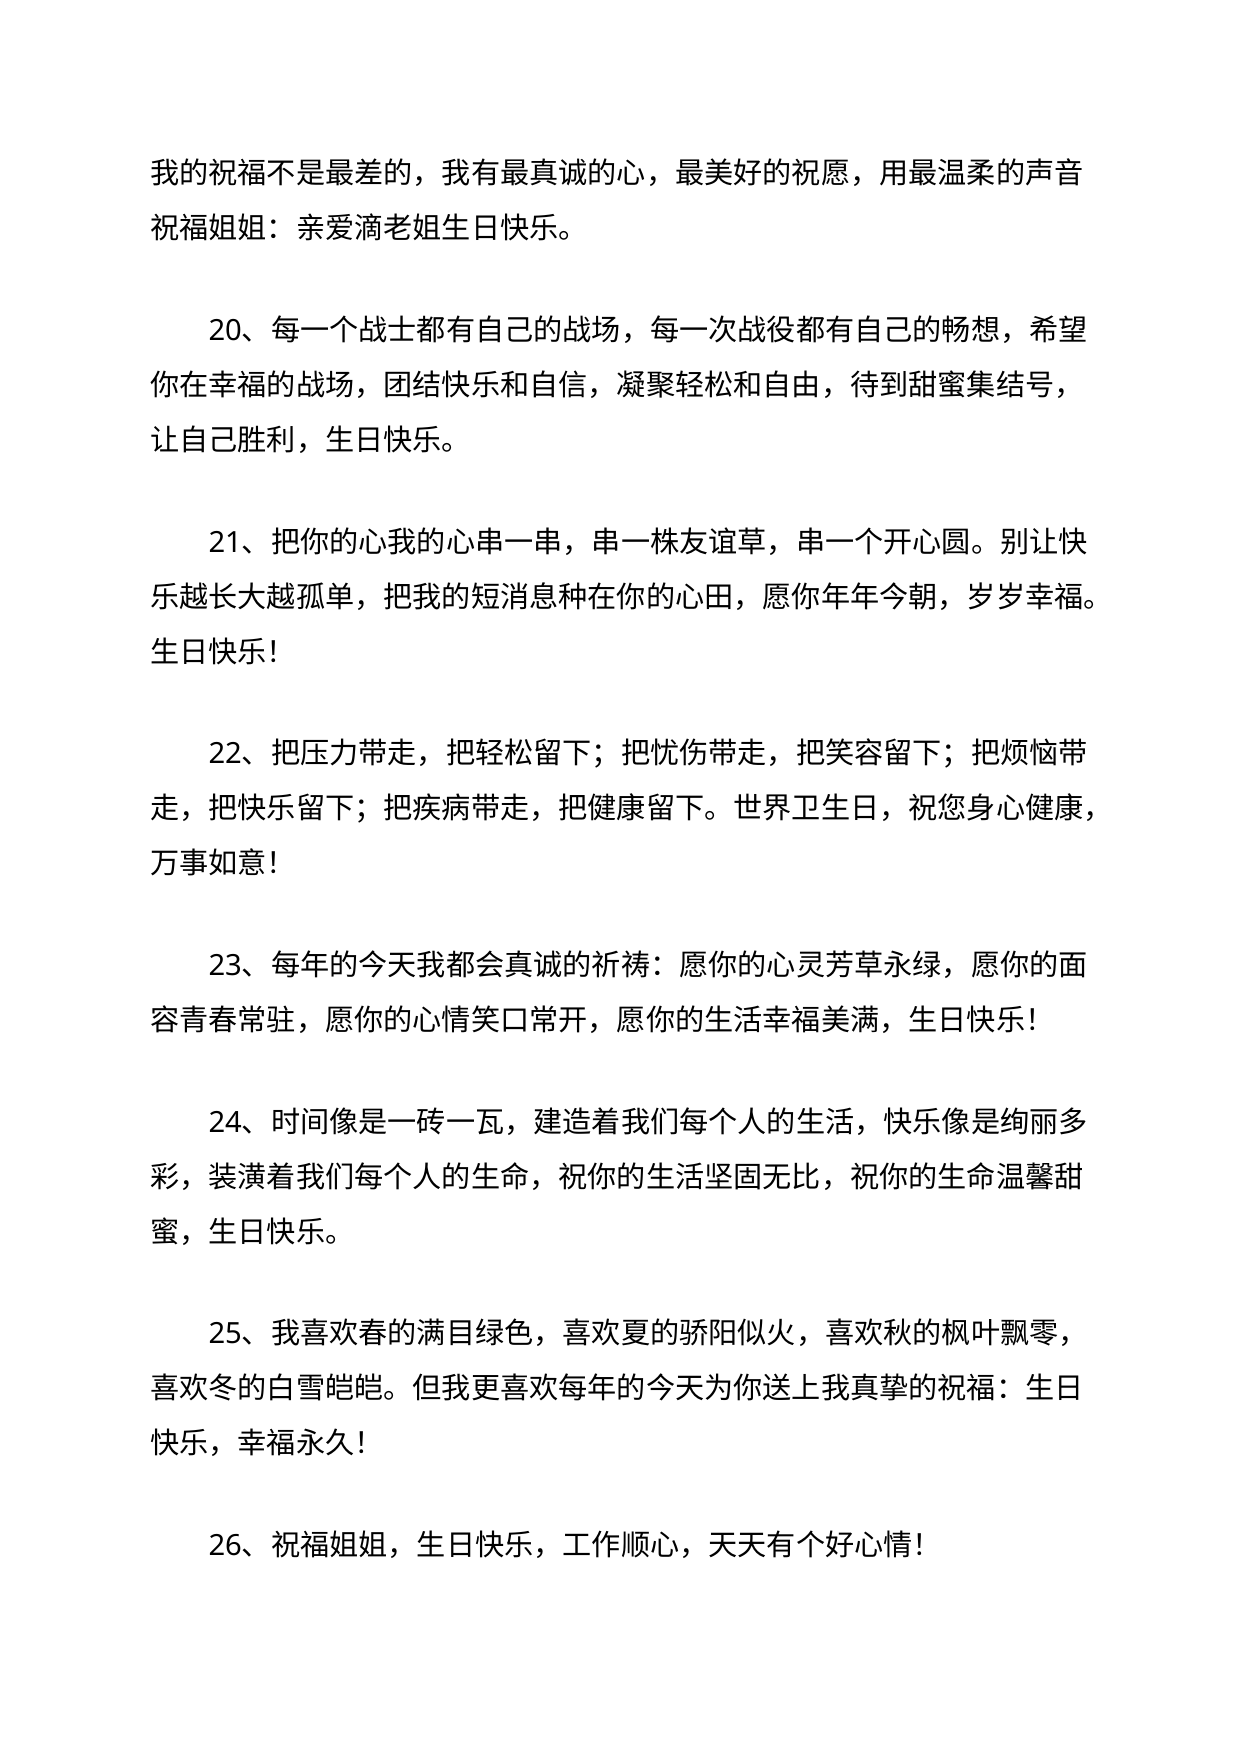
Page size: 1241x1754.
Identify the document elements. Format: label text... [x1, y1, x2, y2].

text 20、每一个战士都有自己的战场，每一次战役都有自己的畅想，希望你在幸福的战场，团结快乐和自信，凝聚轻松和自由，待到甜蜜集结号，让自己胜利，生日快乐。 [150, 307, 1090, 459]
text 25、我喜欢春的满目绿色，喜欢夏的骄阳似火，喜欢秋的枫叶飘零，喜欢冬的白雪皑皑。但我更喜欢每年的今天为你送上我真挚的祝福：生日快乐，幸福永久！ [150, 1310, 1090, 1462]
text 21、把你的心我的心串一串，串一株友谊草，串一个开心圆。别让快乐越长大越孤单，把我的短消息种在你的心田，愿你年年今朝，岁岁幸福。生日快乐！ [150, 518, 1090, 671]
text 26、祝福姐姐，生日快乐，工作顺心，天天有个好心情！ [150, 1522, 1090, 1564]
text 22、把压力带走，把轻松留下；把忧伤带走，把笑容留下；把烦恼带走，把快乐留下；把疾病带走，把健康留下。世界卫生日，祝您身心健康，万事如意！ [150, 730, 1090, 882]
text 23、每年的今天我都会真诚的祈祷：愿你的心灵芳草永绿，愿你的面容青春常驻，愿你的心情笑口常开，愿你的生活幸福美满，生日快乐！ [150, 942, 1090, 1039]
text 24、时间像是一砖一瓦，建造着我们每个人的生活，快乐像是绚丽多彩，装潢着我们每个人的生命，祝你的生活坚固无比，祝你的生命温馨甜蜜，生日快乐。 [150, 1098, 1090, 1251]
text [150, 150, 1090, 247]
